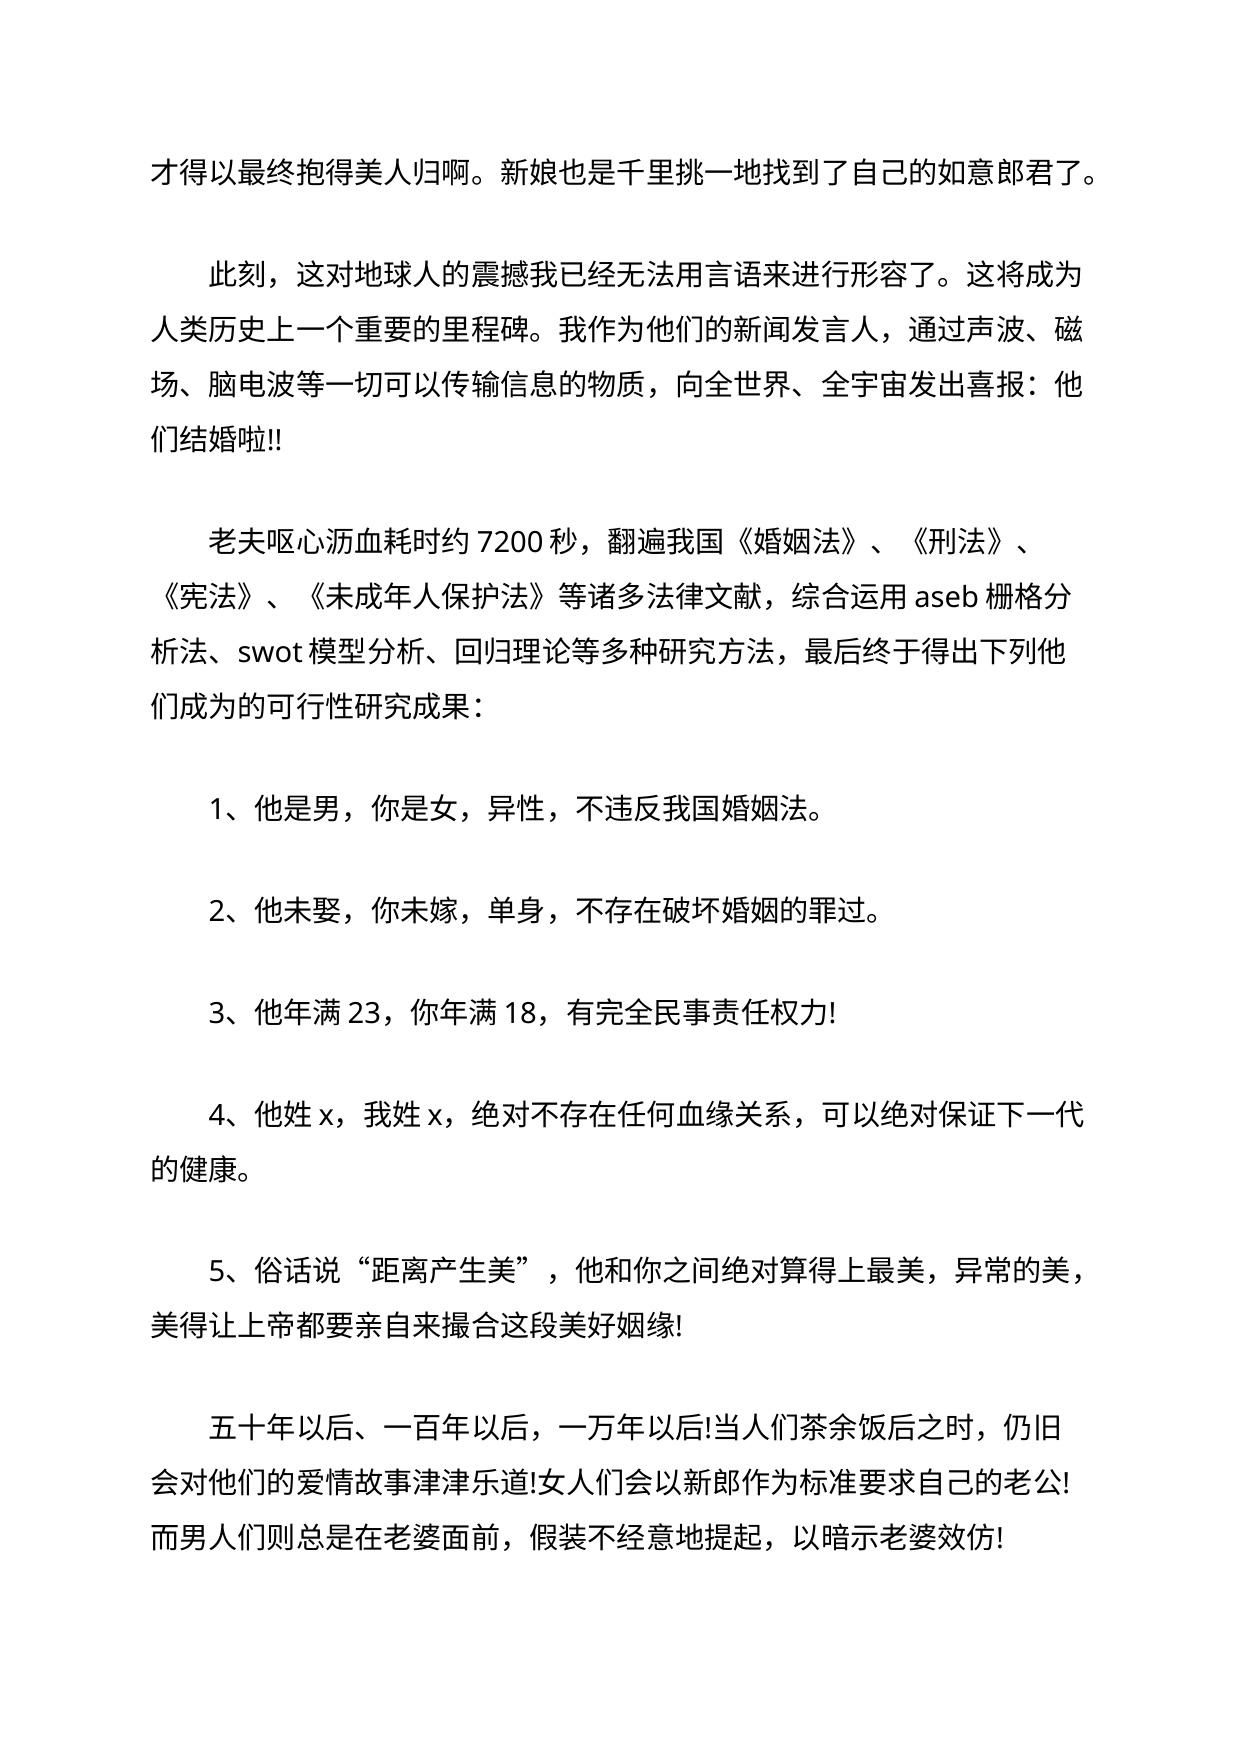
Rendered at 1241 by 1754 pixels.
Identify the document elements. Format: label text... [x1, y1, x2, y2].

text 2、他未娶，你未嫁，单身，不存在破坏婚姻的罪过。 [150, 887, 1090, 929]
text 5、俗话说“距离产生美”，他和你之间绝对算得上最美，异常的美，美得让上帝都要亲自来撮合这段美好姻缘! [150, 1248, 1090, 1345]
text 3、他年满23，你年满18，有完全民事责任权力! [150, 989, 1090, 1032]
text 4、他姓x，我姓x，绝对不存在任何血缘关系，可以绝对保证下一代的健康。 [150, 1091, 1090, 1188]
text 1、他是男，你是女，异性，不违反我国婚姻法。 [150, 785, 1090, 828]
text 五十年以后、一百年以后，一万年以后!当人们茶余饭后之时，仍旧会对他们的爱情故事津津乐道!女人们会以新郎作为标准要求自己的老公!而男人们则总是在老婆面前，假装不经意地提起，以暗示老婆效仿! [150, 1405, 1090, 1557]
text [150, 150, 1090, 192]
text 此刻，这对地球人的震撼我已经无法用言语来进行形容了。这将成为人类历史上一个重要的里程碑。我作为他们的新闻发言人，通过声波、磁场、脑电波等一切可以传输信息的物质，向全世界、全宇宙发出喜报：他们结婚啦!! [150, 252, 1090, 459]
text 老夫呕心沥血耗时约7200秒，翻遍我国《婚姻法》、《刑法》、《宪法》、《未成年人保护法》等诸多法律文献，综合运用aseb栅格分析法、swot模型分析、回归理论等多种研究方法，最后终于得出下列他们成为的可行性研究成果： [150, 518, 1090, 726]
